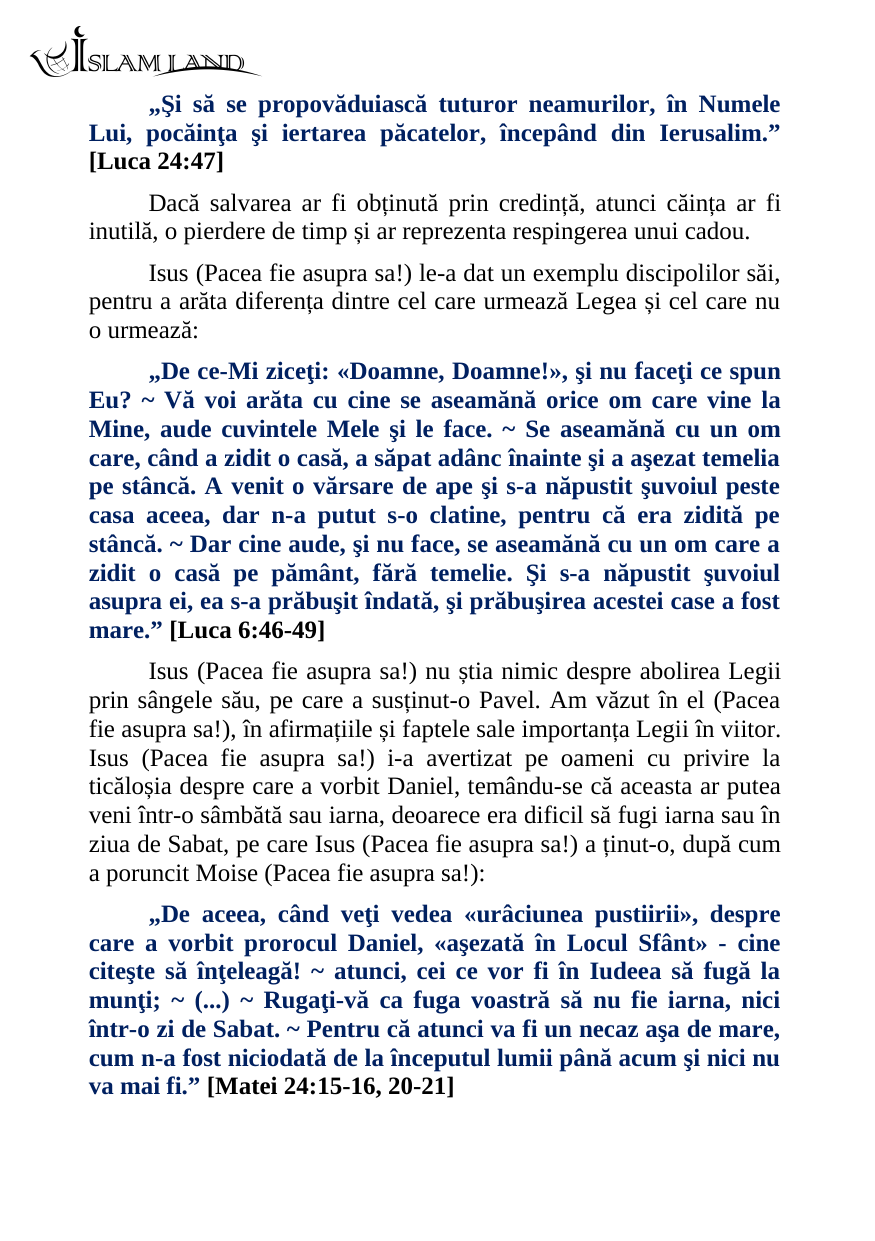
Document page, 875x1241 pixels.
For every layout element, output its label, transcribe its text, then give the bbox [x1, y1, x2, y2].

text „De aceea, când veţi vedea «urâciunea pustiirii», despre care a vorbit prorocul Daniel, «aşezată în Locul Sfânt» - cine citeşte să înţeleagă! ~ atunci, cei ce vor fi în Iudeea să fugă la munţi; ~ (...) ~ Rugaţi-vă ca fuga voastră să nu fie iarna, nici într-o zi de Sabat. ~ Pentru că atunci va fi un necaz aşa de mare, cum n-a fost niciodată de la începutul lumii până acum şi nici nu va mai fi.” [Matei 24:15-16, 20-21] [88, 899, 782, 1100]
picture [29, 26, 263, 77]
text „Şi să se propovăduiască tuturor neamurilor, în Numele Lui, pocăinţa şi iertarea păcatelor, începând din Ierusalim.” [Luca 24:47] [88, 89, 782, 175]
text „De ce-Mi ziceţi: «Doamne, Doamne!», şi nu faceţi ce spun Eu? ~ Vă voi arăta cu cine se aseamănă orice om care vine la Mine, aude cuvintele Mele şi le face. ~ Se aseamănă cu un om care, când a zidit o casă, a săpat adânc înainte şi a aşezat temelia pe stâncă. A venit o vărsare de ape şi s-a năpustit şuvoiul peste casa aceea, dar n-a putut s-o clatine, pentru că era zidită pe stâncă. ~ Dar cine aude, şi nu face, se aseamănă cu un om care a zidit o casă pe pământ, fără temelie. Şi s-a năpustit şuvoiul asupra ei, ea s-a prăbuşit îndată, şi prăbuşirea acestei case a fost mare.” [Luca 6:46-49] [88, 356, 782, 644]
text Dacă salvarea ar fi obținută prin credință, atunci căința ar fi inutilă, o pierdere de timp și ar reprezenta respingerea unui cadou. [88, 188, 782, 245]
text Isus (Pacea fie asupra sa!) le-a dat un exemplu discipolilor săi, pentru a arăta diferența dintre cel care urmează Legea și cel care nu o urmează: [88, 258, 782, 344]
text Isus (Pacea fie asupra sa!) nu știa nimic despre abolirea Legii prin sângele său, pe care a susținut-o Pavel. Am văzut în el (Pacea fie asupra sa!), în afirmațiile și faptele sale importanța Legii în viitor. Isus (Pacea fie asupra sa!) i-a avertizat pe oameni cu privire la ticăloșia despre care a vorbit Daniel, temându-se că aceasta ar putea veni într-o sâmbătă sau iarna, deoarece era dificil să fugi iarna sau în ziua de Sabat, pe care Isus (Pacea fie asupra sa!) a ținut-o, după cum a poruncit Moise (Pacea fie asupra sa!): [88, 656, 782, 886]
